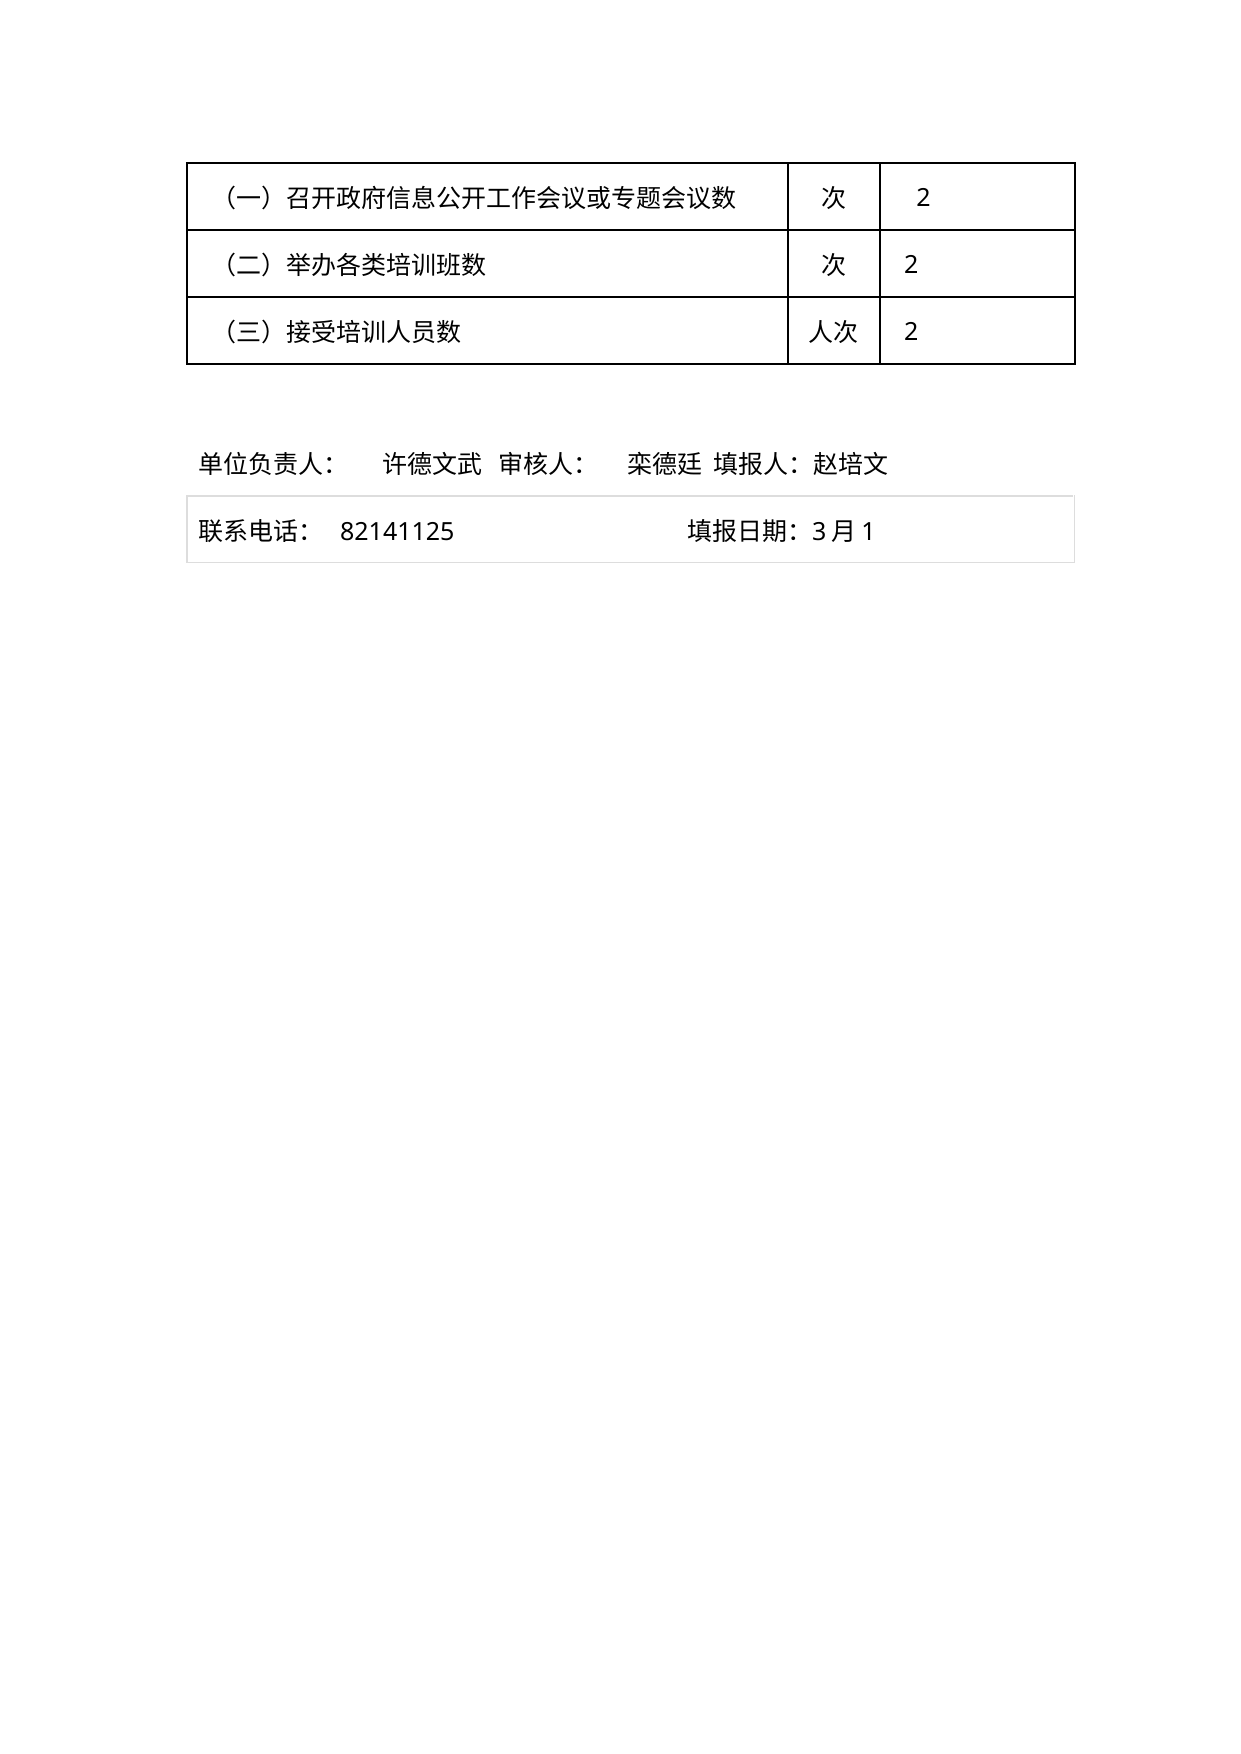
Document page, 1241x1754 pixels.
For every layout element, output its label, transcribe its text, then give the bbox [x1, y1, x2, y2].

table_cell 2 [881, 231, 1074, 296]
table_cell 单位负责人： 许德文武 审核人： 栾德廷 填报人：赵培文 [187, 365, 1074, 495]
table_cell （一）召开政府信息公开工作会议或专题会议数 [188, 164, 787, 229]
table_cell （二）举办各类培训班数 [188, 231, 787, 296]
table_cell 联系电话： 82141125 填报日期：3月1 [188, 495, 1074, 562]
table_cell 人次 [789, 298, 879, 363]
table_cell 次 [789, 231, 879, 296]
table_cell （三）接受培训人员数 [188, 298, 787, 363]
table_cell 2 [881, 298, 1074, 363]
table_cell 2 [881, 164, 1074, 229]
table_cell 次 [789, 164, 879, 229]
